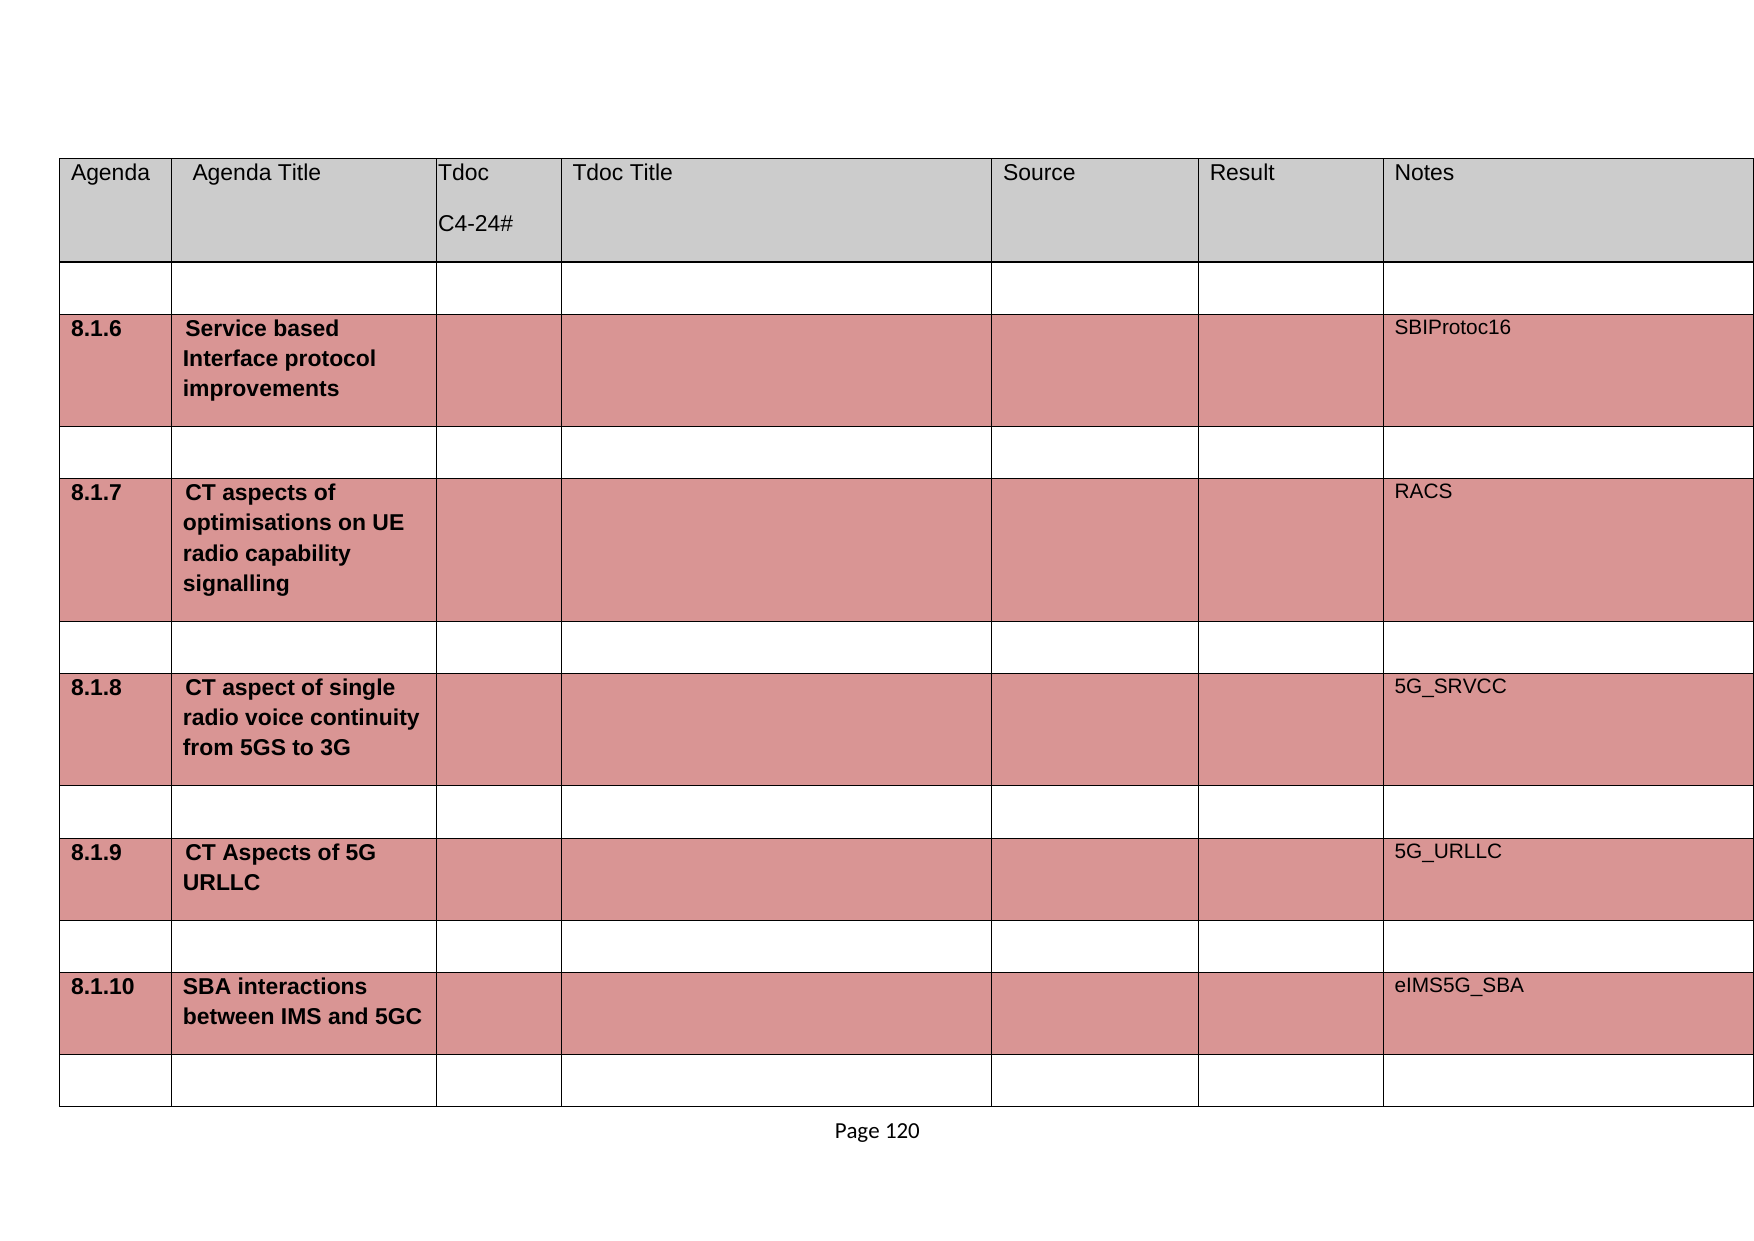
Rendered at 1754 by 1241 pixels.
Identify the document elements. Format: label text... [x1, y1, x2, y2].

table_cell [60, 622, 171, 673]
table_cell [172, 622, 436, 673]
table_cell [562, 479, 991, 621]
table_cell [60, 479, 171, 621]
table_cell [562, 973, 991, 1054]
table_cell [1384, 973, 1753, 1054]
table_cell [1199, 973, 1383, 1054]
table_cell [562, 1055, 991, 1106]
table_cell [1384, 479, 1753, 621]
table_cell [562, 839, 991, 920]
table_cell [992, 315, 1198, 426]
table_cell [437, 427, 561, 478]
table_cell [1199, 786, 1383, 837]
table_header Source [992, 159, 1198, 261]
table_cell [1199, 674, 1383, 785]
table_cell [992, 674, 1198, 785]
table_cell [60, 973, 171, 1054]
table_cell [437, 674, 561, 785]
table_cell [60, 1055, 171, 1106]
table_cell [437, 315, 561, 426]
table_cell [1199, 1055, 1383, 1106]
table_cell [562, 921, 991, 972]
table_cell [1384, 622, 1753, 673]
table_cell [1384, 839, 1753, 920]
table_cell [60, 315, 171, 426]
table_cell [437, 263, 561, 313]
table_header Tdoc C4-24# [437, 159, 561, 261]
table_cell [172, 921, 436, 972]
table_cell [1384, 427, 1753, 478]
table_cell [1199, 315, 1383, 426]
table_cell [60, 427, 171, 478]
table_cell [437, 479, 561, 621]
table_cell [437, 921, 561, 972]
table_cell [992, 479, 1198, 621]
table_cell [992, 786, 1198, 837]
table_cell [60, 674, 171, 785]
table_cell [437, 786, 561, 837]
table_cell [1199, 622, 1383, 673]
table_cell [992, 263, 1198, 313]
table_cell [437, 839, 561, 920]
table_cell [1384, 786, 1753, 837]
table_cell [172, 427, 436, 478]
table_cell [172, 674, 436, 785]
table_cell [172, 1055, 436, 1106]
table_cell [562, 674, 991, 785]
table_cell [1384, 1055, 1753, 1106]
table_header Tdoc Title [562, 159, 991, 261]
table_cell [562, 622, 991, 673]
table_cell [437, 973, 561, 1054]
table_header Notes [1384, 159, 1753, 261]
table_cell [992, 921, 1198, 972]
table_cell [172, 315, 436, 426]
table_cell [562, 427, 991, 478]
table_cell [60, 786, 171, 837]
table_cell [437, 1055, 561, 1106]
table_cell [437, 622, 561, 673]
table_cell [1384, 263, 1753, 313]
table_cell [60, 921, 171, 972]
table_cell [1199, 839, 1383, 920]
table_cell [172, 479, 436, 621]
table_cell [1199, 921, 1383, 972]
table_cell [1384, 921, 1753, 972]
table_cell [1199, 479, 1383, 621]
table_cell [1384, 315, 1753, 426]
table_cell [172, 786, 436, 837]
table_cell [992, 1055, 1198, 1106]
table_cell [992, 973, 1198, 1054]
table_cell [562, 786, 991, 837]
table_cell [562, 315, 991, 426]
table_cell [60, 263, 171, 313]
table_header Agenda Title [172, 159, 436, 261]
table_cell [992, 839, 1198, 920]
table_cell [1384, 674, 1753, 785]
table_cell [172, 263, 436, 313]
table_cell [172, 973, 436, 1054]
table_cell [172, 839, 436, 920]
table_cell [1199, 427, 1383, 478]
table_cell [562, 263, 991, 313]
table_header Result [1199, 159, 1383, 261]
table_header Agenda [60, 159, 171, 261]
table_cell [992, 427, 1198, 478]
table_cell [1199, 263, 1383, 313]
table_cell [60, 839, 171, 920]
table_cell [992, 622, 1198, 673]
